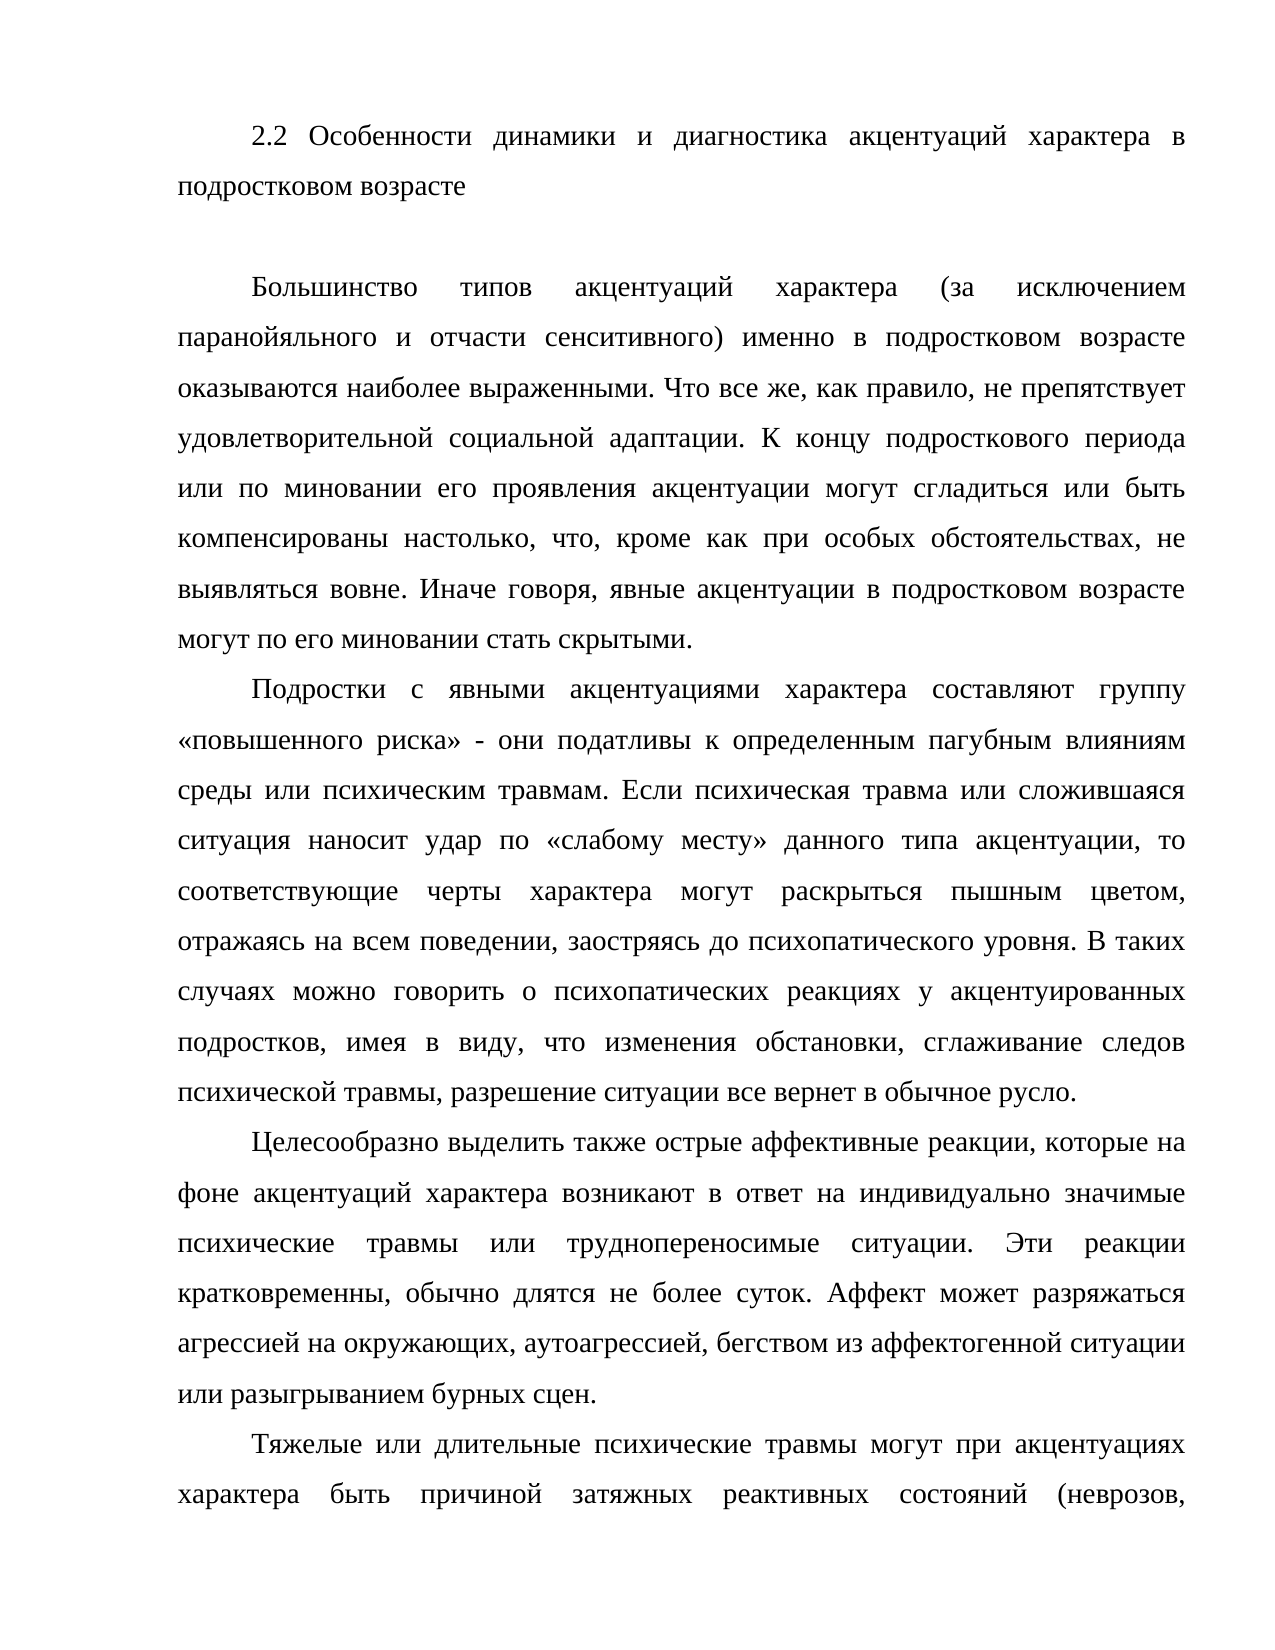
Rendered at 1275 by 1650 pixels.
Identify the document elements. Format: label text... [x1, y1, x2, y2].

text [177, 1426, 1186, 1510]
text Подростки с явными акцентуациями характера составляют группу «повышенного риска» - они податливы к определенным пагубным влияниям среды или психическим травмам. Если психическая травма или сложившаяся ситуация наносит удар по «слабому месту» данного типа акцентуации, то соответствующие черты характера могут раскрыться пышным цветом, отражаясь на всем поведении, заостряясь до психопатического уровня. В таких случаях можно говорить о психопатических реакциях у акцентуированных подростков, имея в виду, что изменения обстановки, сглаживание следов психической травмы, разрешение ситуации все вернет в обычное русло. [177, 672, 1186, 1108]
text 2.2 Особенности динамики и диагностика акцентуаций характера в подростковом возрасте [177, 118, 1186, 202]
text Целесообразно выделить также острые аффективные реакции, которые на фоне акцентуаций характера возникают в ответ на индивидуально значимые психические травмы или труднопереносимые ситуации. Эти реакции кратковременны, обычно длятся не более суток. Аффект может разряжаться агрессией на окружающих, аутоагрессией, бегством из аффектогенной ситуации или разыгрыванием бурных сцен. [177, 1124, 1186, 1409]
text Большинство типов акцентуаций характера (за исключением паранойяльного и отчасти сенситивного) именно в подростковом возрасте оказываются наиболее выраженными. Что все же, как правило, не препятствует удовлетворительной социальной адаптации. К концу подросткового периода или по миновании его проявления акцентуации могут сгладиться или быть компенсированы настолько, что, кроме как при особых обстоятельствах, не выявляться вовне. Иначе говоря, явные акцентуации в подростковом возрасте могут по его миновании стать скрытыми. [177, 269, 1186, 655]
